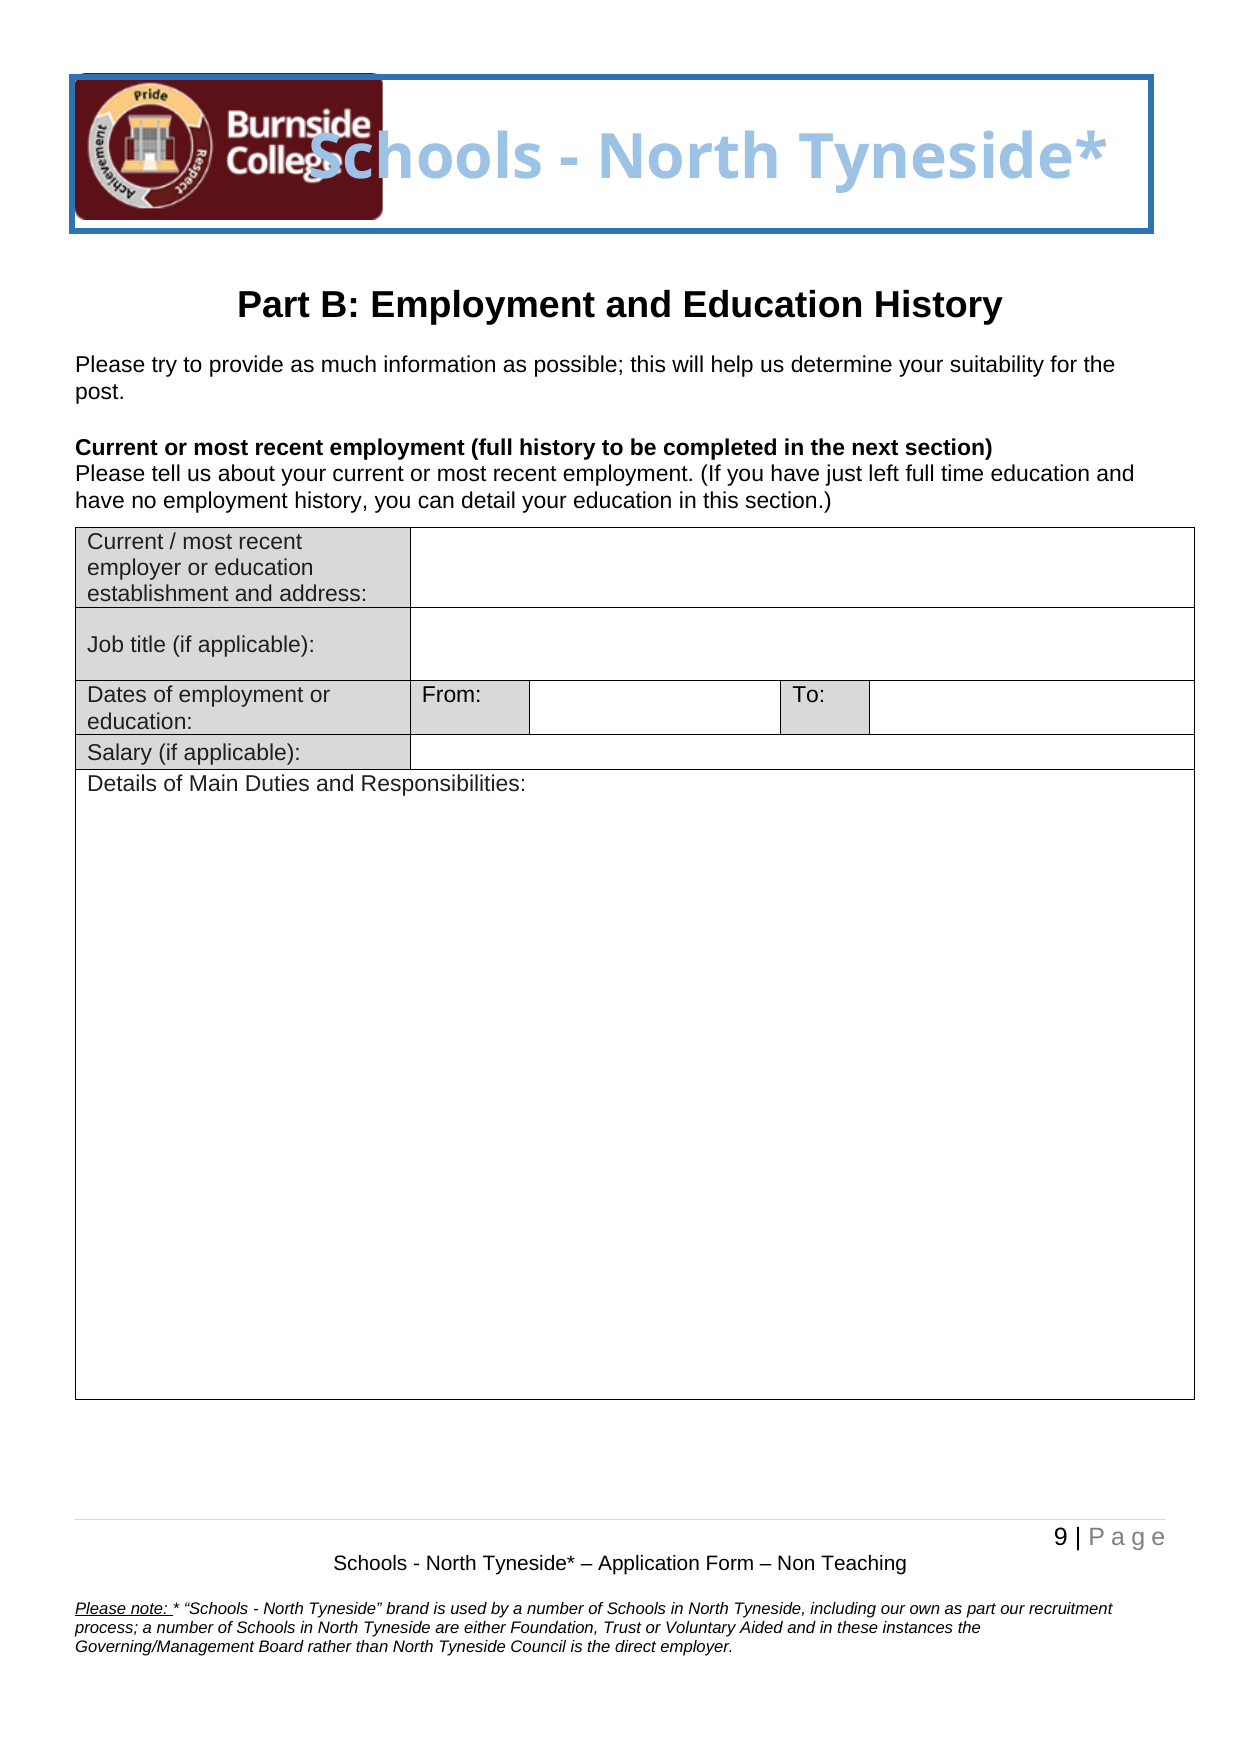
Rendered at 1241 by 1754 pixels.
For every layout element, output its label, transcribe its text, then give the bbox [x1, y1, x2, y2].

table_cell [530, 681, 780, 734]
table_header [411, 528, 1194, 607]
text Please try to provide as much information as possible; this will help us determine your suitability for the post. [75, 351, 1165, 404]
table_cell [411, 608, 1194, 680]
picture [75, 80, 383, 220]
table_cell From: [411, 681, 529, 734]
table_cell To: [781, 681, 869, 734]
table_cell [411, 735, 1194, 769]
table_header Current / most recent employer or education establishment and address: [76, 528, 410, 607]
table_cell Dates of employment or education: [76, 681, 410, 734]
table_cell [870, 681, 1194, 734]
text Please tell us about your current or most recent employment. (If you have just left full time education and have no employment history, you can detail your education in this section.) [75, 460, 1165, 513]
text Current or most recent employment (full history to be completed in the next section) [75, 434, 1165, 460]
table_cell Job title (if applicable): [76, 608, 410, 680]
text Part B: Employment and Education History [75, 282, 1165, 325]
table_cell Details of Main Duties and Responsibilities: [76, 770, 1194, 1399]
table_cell Salary (if applicable): [76, 735, 410, 769]
